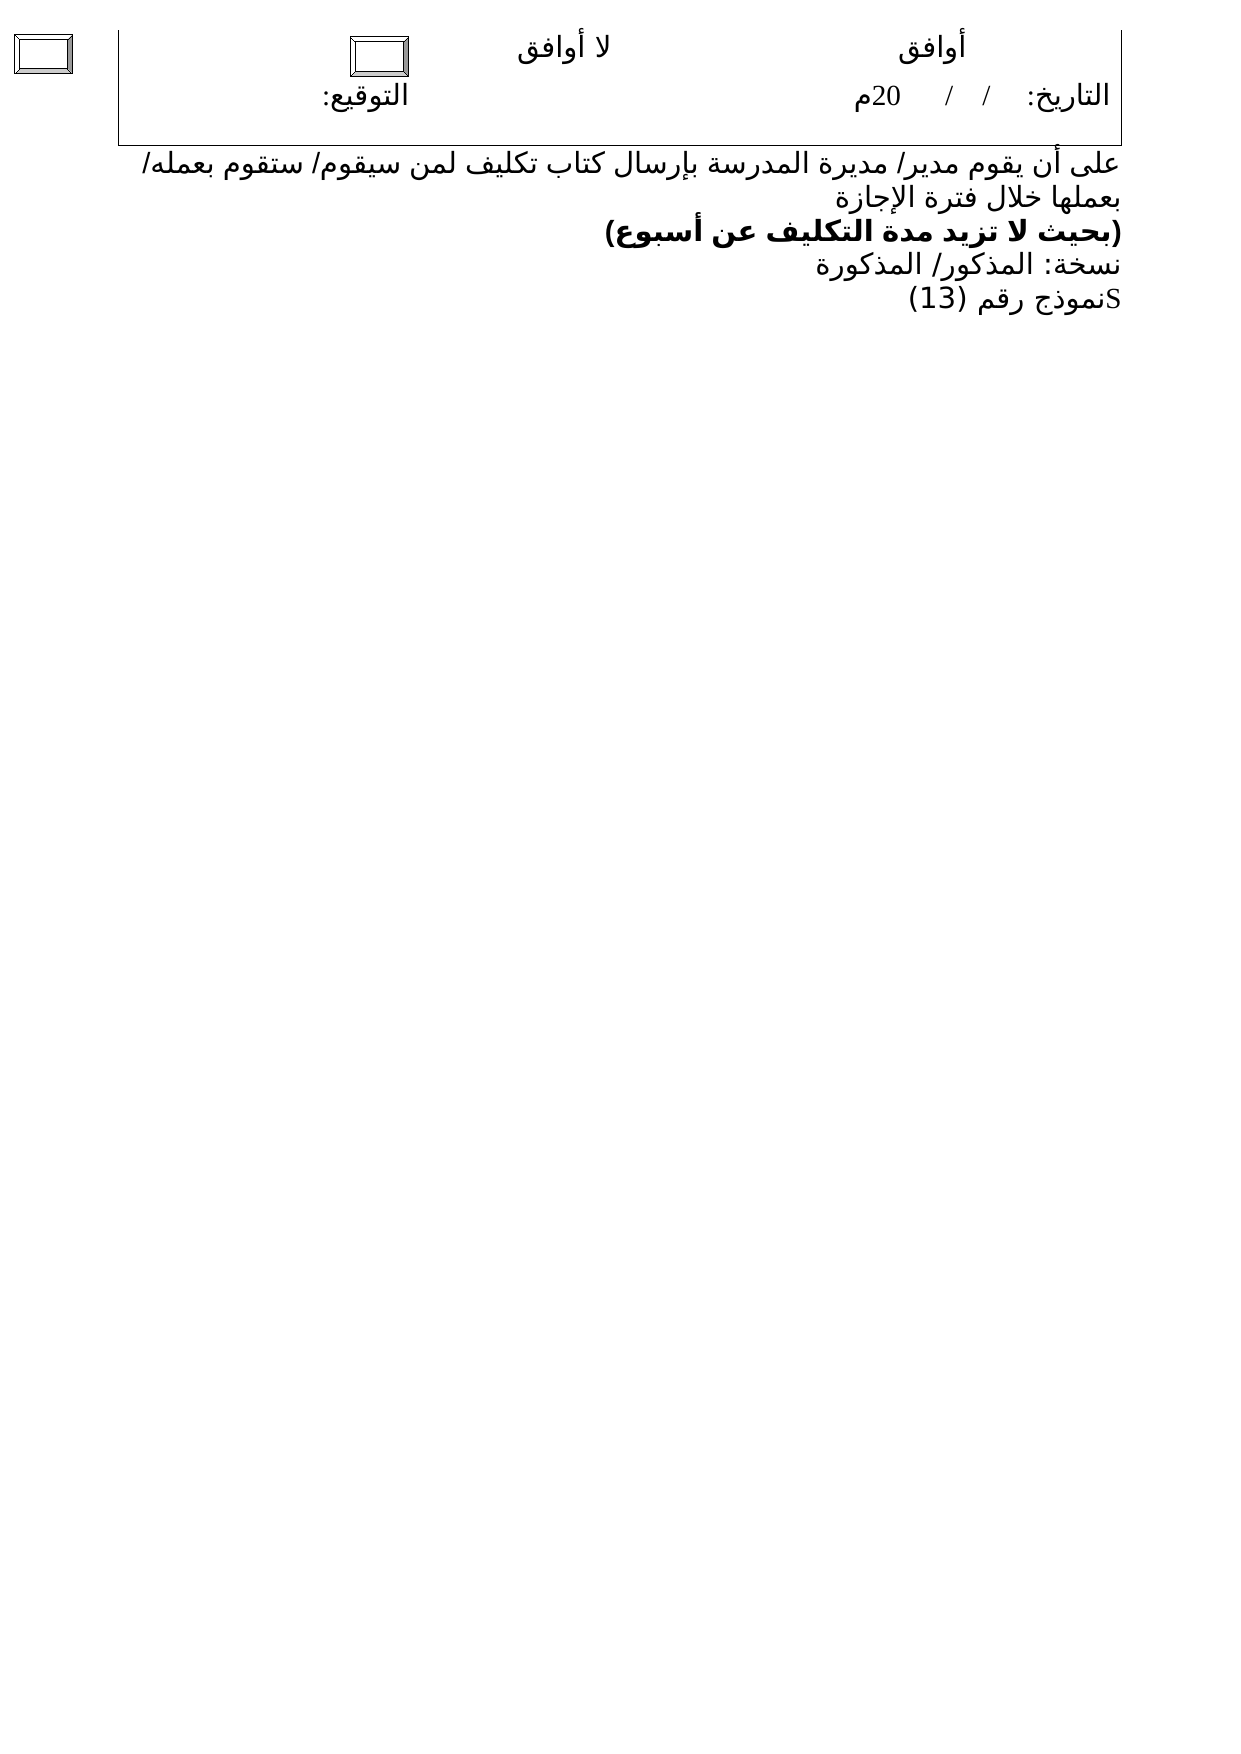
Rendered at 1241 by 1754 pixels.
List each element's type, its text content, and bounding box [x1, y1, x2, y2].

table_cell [119, 30, 1121, 78]
title على أن يقوم مدير/ مديرة المدرسة بإرسال كتاب تكليف لمن سيقوم/ ستقوم بعمله/ بعملها خلال فترة الإجازة (بحيث لا تزيد مدة التكليف عن أسبوع) نسخة: المذكور/ المذكورة [118, 146, 1122, 281]
table_cell التاريخ: / / 20م التوقيع: [119, 78, 1121, 145]
title Sنموذج رقم (13) [118, 281, 1122, 315]
